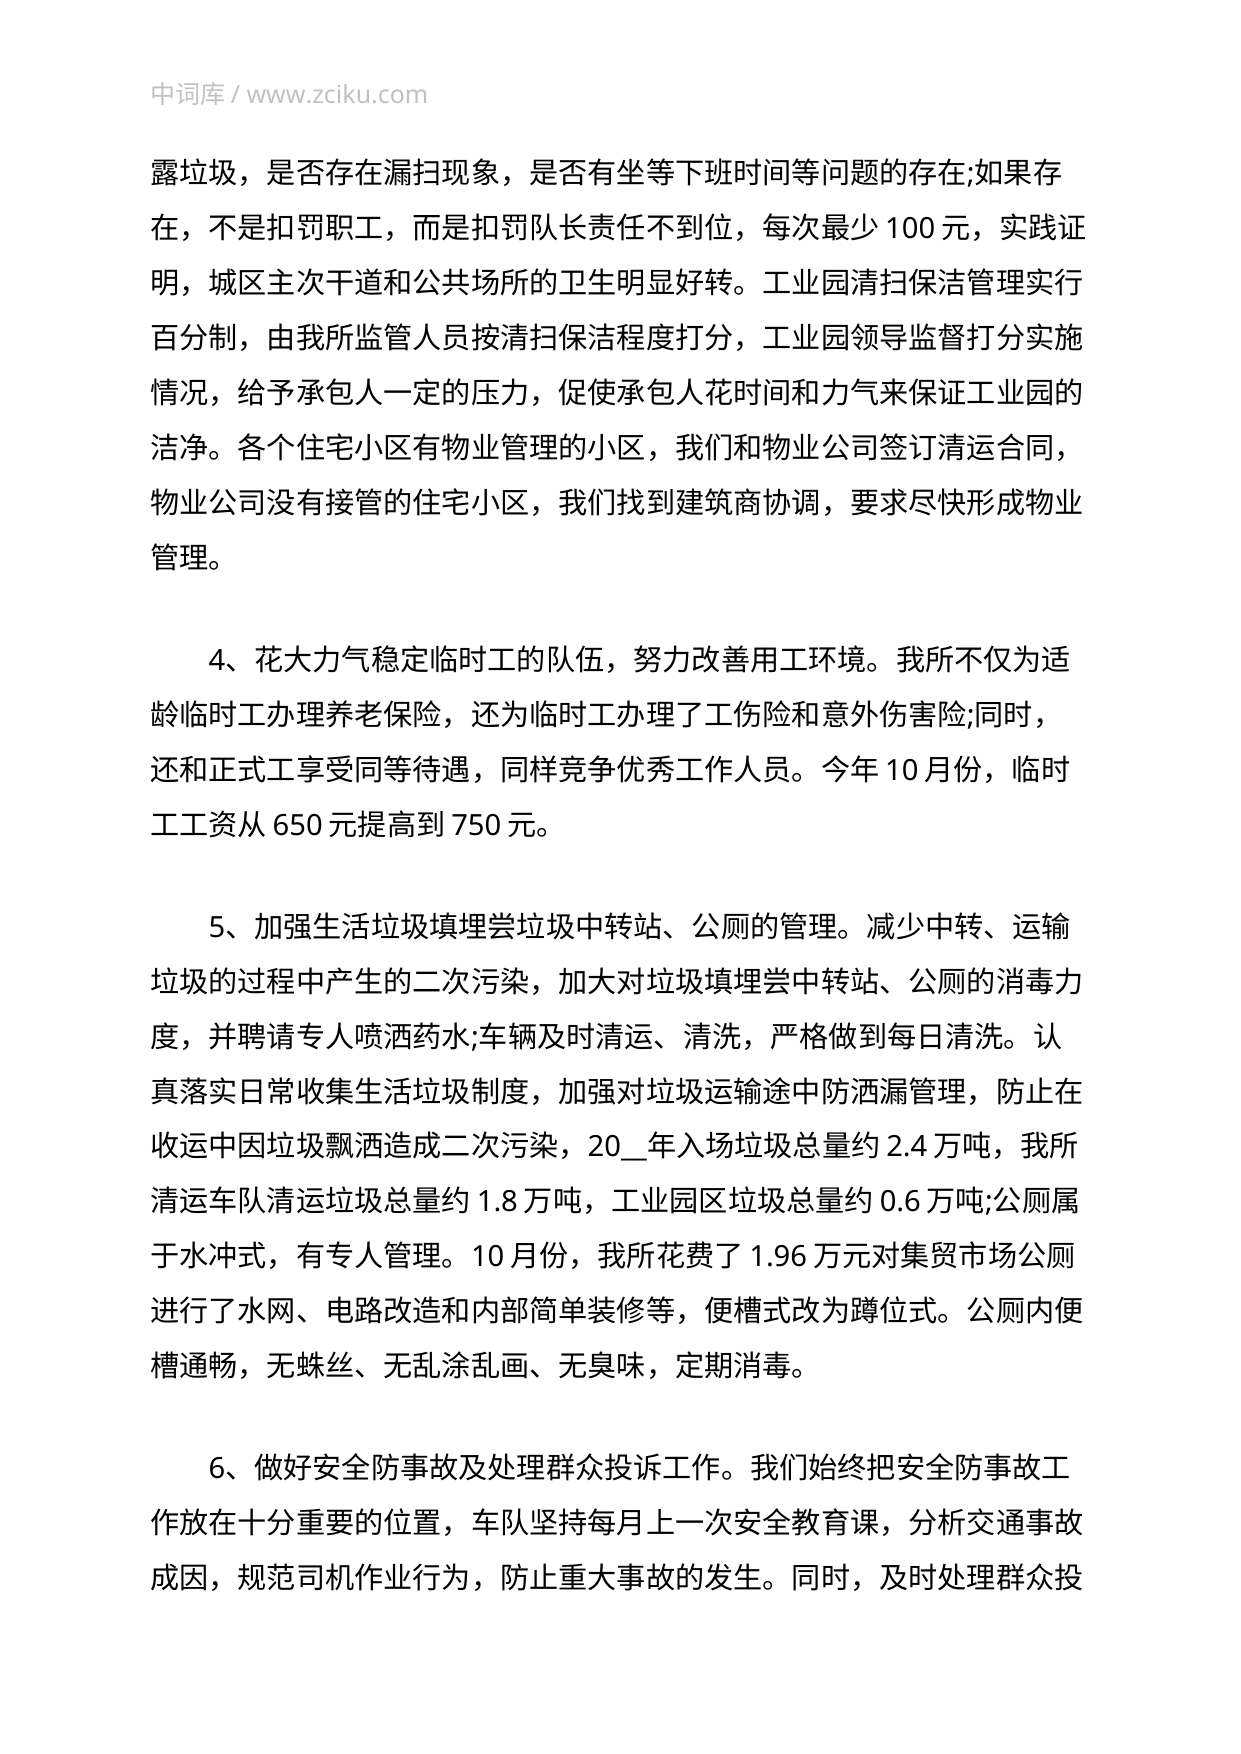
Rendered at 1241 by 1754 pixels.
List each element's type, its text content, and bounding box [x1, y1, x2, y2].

text 4、花大力气稳定临时工的队伍，努力改善用工环境。我所不仅为适龄临时工办理养老保险，还为临时工办理了工伤险和意外伤害险;同时，还和正式工享受同等待遇，同样竞争优秀工作人员。今年10月份，临时工工资从650元提高到750元。 [150, 636, 1090, 844]
text 5、加强生活垃圾填埋尝垃圾中转站、公厕的管理。减少中转、运输垃圾的过程中产生的二次污染，加大对垃圾填埋尝中转站、公厕的消毒力度，并聘请专人喷洒药水;车辆及时清运、清洗，严格做到每日清洗。认真落实日常收集生活垃圾制度，加强对垃圾运输途中防洒漏管理，防止在收运中因垃圾飘洒造成二次污染，20__年入场垃圾总量约2.4万吨，我所清运车队清运垃圾总量约1.8万吨，工业园区垃圾总量约0.6万吨;公厕属于水冲式，有专人管理。10月份，我所花费了1.96万元对集贸市场公厕进行了水网、电路改造和内部简单装修等，便槽式改为蹲位式。公厕内便槽通畅，无蛛丝、无乱涂乱画、无臭味，定期消毒。 [150, 903, 1090, 1385]
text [150, 150, 1090, 577]
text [150, 1445, 1090, 1597]
